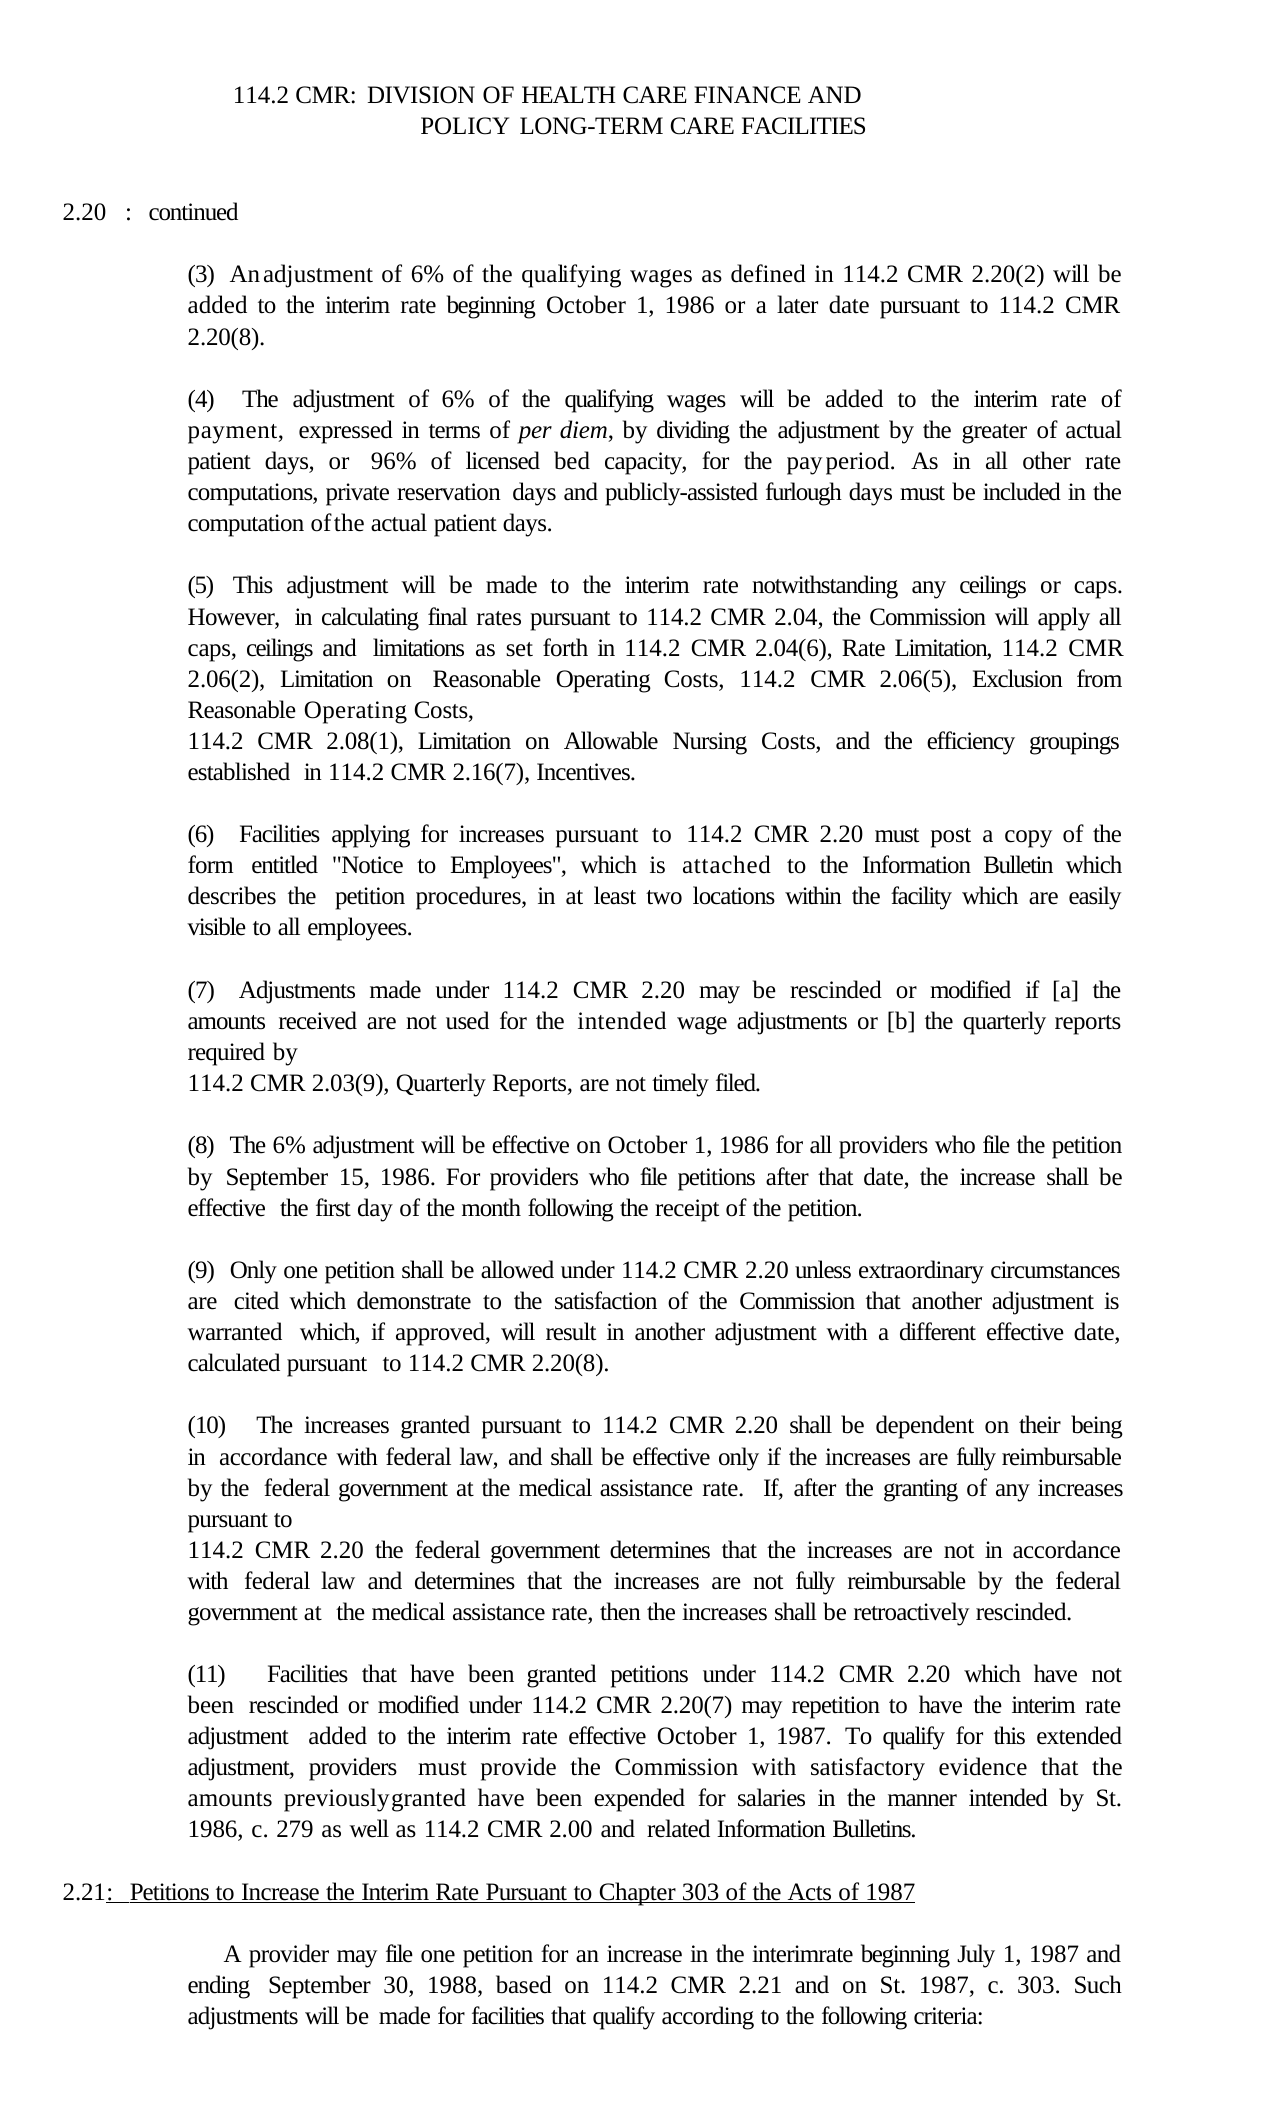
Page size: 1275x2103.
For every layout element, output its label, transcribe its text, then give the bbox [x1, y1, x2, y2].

list Facilities applying for increases pursuant to 114.2 CMR 2.20 must post a copy of the form entitled "Notice to Employees", which is attached to the Information Bulletin which describes the petition procedures, in at least two locations within the facility which are easily visible to all employees. [187, 819, 1123, 941]
text 114.2 CMR 2.08(1), Limitation on Allowable Nursing Costs, and the efficiency groupings established in 114.2 CMR 2.16(7), Incentives. [187, 726, 1122, 786]
list This adjustment will be made to the interim rate notwithstanding any ceilings or caps. However, in calculating final rates pursuant to 114.2 CMR 2.04, the Commission will apply all caps, ceilings and limitations as set forth in 114.2 CMR 2.04(6), Rate Limitation, 114.2 CMR 2.06(2), Limitation on Reasonable Operating Costs, 114.2 CMR 2.06(5), Exclusion from Reasonable Operating Costs, [187, 571, 1124, 723]
list : continued [62, 197, 1135, 226]
list Only one petition shall be allowed under 114.2 CMR 2.20 unless extraordinary circumstances are cited which demonstrate to the satisfaction of the Commission that another adjustment is warranted which, if approved, will result in another adjustment with a different effective date, calculated pursuant to 114.2 CMR 2.20(8). [187, 1255, 1122, 1377]
list Anadjustment of 6% of the qualifying wages as defined in 114.2 CMR 2.20(2) will be added to the interim rate beginning October 1, 1986 or a later date pursuant to 114.2 CMR 2.20(8). [187, 259, 1121, 350]
list The increases granted pursuant to 114.2 CMR 2.20 shall be dependent on their being in accordance with federal law, and shall be effective only if the increases are fully reimbursable by the federal government at the medical assistance rate. If, after the granting of any increases pursuant to [187, 1411, 1124, 1532]
text 114.2 CMR 2.20 the federal government determines that the increases are not in accordance with federal law and determines that the increases are not fully reimbursable by the federal government at the medical assistance rate, then the increases shall be retroactively rescinded. [187, 1535, 1122, 1626]
list Adjustments made under 114.2 CMR 2.20 may be rescinded or modified if [a] the amounts received are not used for the intended wage adjustments or [b] the quarterly reports required by [187, 975, 1123, 1066]
text 114.2 CMR 2.03(9), Quarterly Reports, are not timely filed. [187, 1068, 1135, 1097]
list Facilities that have been granted petitions under 114.2 CMR 2.20 which have not been rescinded or modified under 114.2 CMR 2.20(7) may repetition to have the interim rate adjustment added to the interim rate effective October 1, 1987. To qualify for this extended adjustment, providers must provide the Commission with satisfactory evidence that the amounts previouslygranted have been expended for salaries in the manner intended by St. 1986, c. 279 as well as 114.2 CMR 2.00 and related Information Bulletins. [187, 1659, 1123, 1843]
list The 6% adjustment will be effective on October 1, 1986 for all providers who file the petition by September 15, 1986. For providers who file petitions after that date, the increase shall be effective the first day of the month following the receipt of the petition. [187, 1131, 1123, 1221]
text A provider may file one petition for an increase in the interimrate beginning July 1, 1987 and ending September 30, 1988, based on 114.2 CMR 2.21 and on St. 1987, c. 303. Such adjustments will be made for facilities that qualify according to the following criteria: [187, 1939, 1123, 2030]
list : Petitions to Increase the Interim Rate Pursuant to Chapter 303 of the Acts of 1987 [62, 1877, 1135, 1906]
list The adjustment of 6% of the qualifying wages will be added to the interim rate of payment, expressed in terms of per diem, by dividing the adjustment by the greater of actual patient days, or 96% of licensed bed capacity, for the payperiod. As in all other rate computations, private reservation days and publicly-assisted furlough days must be included in the computation ofthe actual patient days. [187, 384, 1123, 537]
